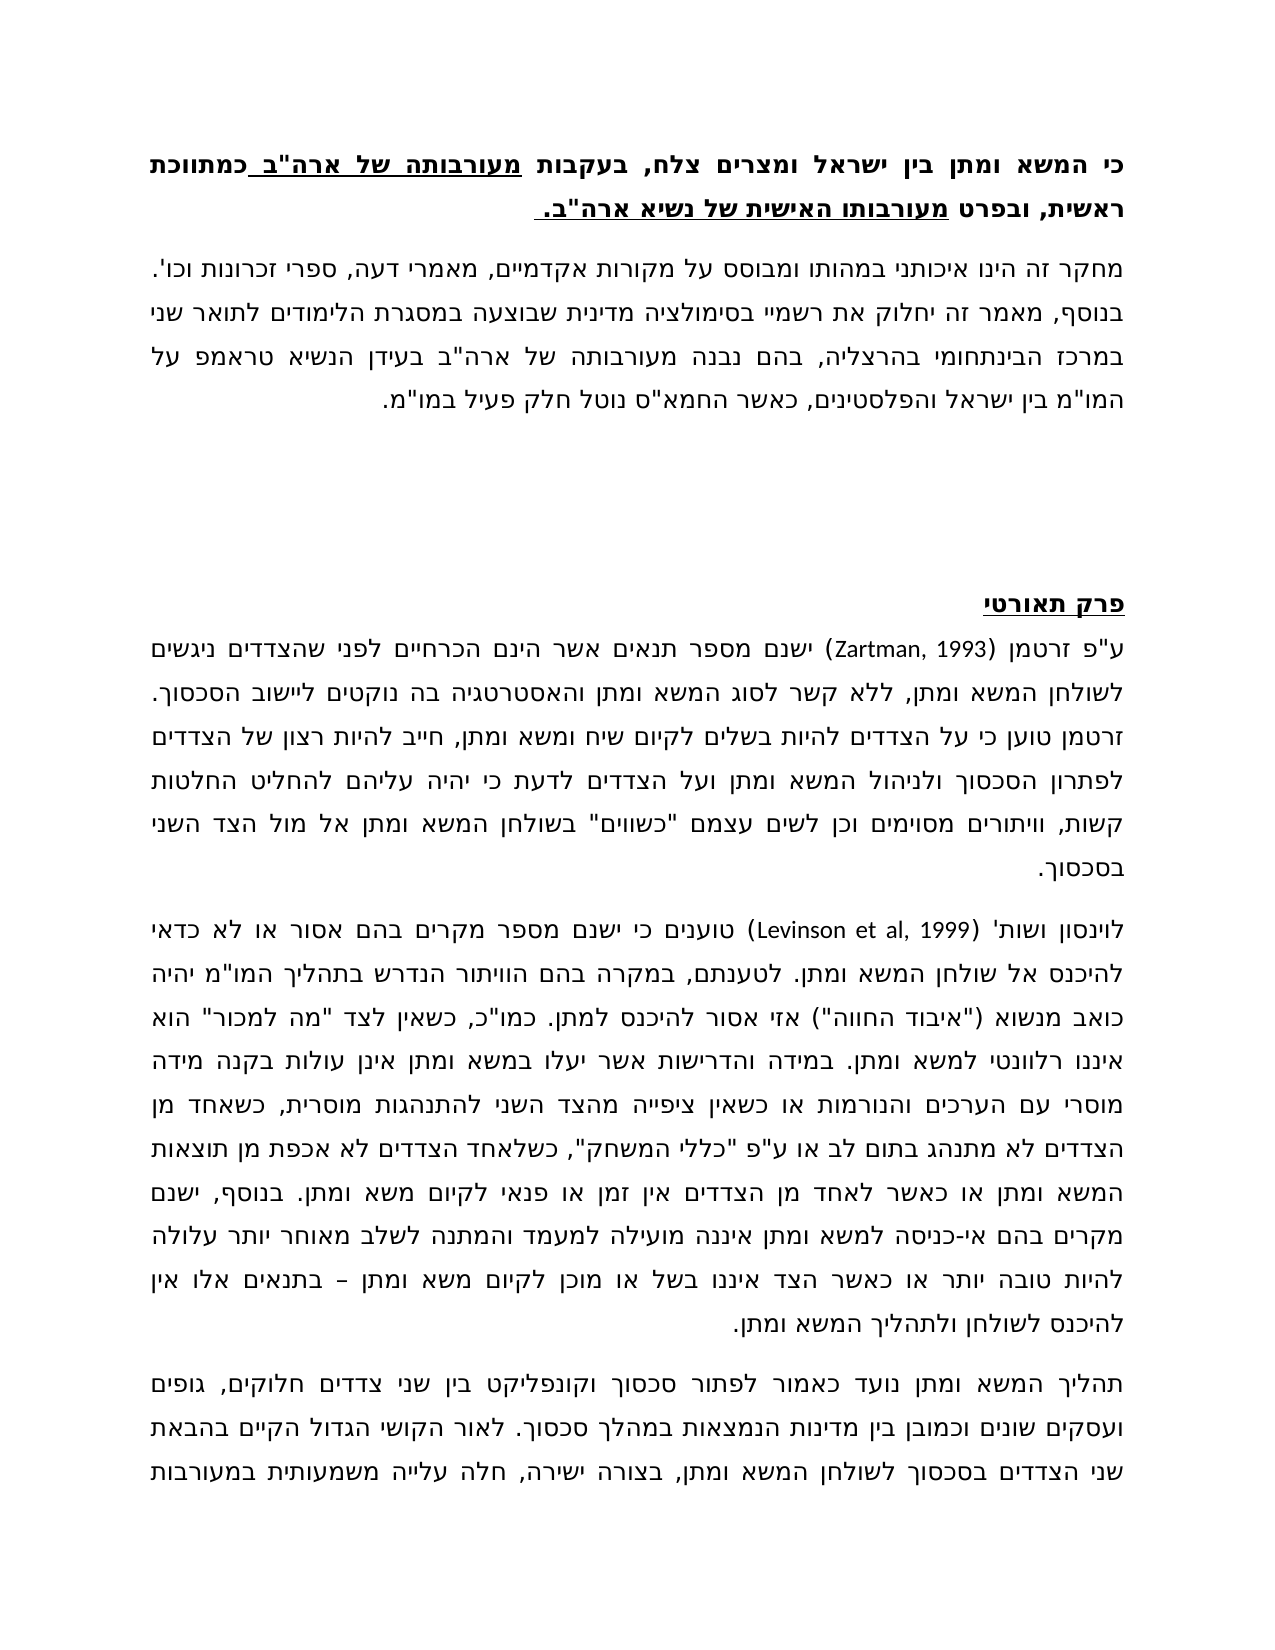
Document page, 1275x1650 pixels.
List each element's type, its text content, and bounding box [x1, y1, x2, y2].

text מחקר זה הינו איכותני במהותו ומבוסס על מקורות אקדמיים, מאמרי דעה, ספרי זכרונות וכו'. בנוסף, מאמר זה יחלוק את רשמיי בסימולציה מדינית שבוצעה במסגרת הלימודים לתואר שני במרכז הבינתחומי בהרצליה, בהם נבנה מעורבותה של ארה"ב בעידן הנשיא טראמפ על המו"מ בין ישראל והפלסטינים, כאשר החמא"ס נוטל חלק פעיל במו"מ. [150, 254, 1125, 414]
text ע"פ זרטמן (Zartman, 1993) ישנם מספר תנאים אשר הינם הכרחיים לפני שהצדדים ניגשים לשולחן המשא ומתן, ללא קשר לסוג המשא ומתן והאסטרטגיה בה נוקטים ליישוב הסכסוך. זרטמן טוען כי על הצדדים להיות בשלים לקיום שיח ומשא ומתן, חייב להיות רצון של הצדדים לפתרון הסכסוך ולניהול המשא ומתן ועל הצדדים לדעת כי יהיה עליהם להחליט החלטות קשות, וויתורים מסוימים וכן לשים עצמם "כשווים" בשולחן המשא ומתן אל מול הצד השני בסכסוך. [150, 633, 1125, 883]
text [150, 150, 1125, 223]
text לוינסון ושות' (Levinson et al, 1999) טוענים כי ישנם מספר מקרים בהם אסור או לא כדאי להיכנס אל שולחן המשא ומתן. לטענתם, במקרה בהם הוויתור הנדרש בתהליך המו"מ יהיה כואב מנשוא ("איבוד החווה") אזי אסור להיכנס למתן. כמו"כ, כשאין לצד "מה למכור" הוא איננו רלוונטי למשא ומתן. במידה והדרישות אשר יעלו במשא ומתן אינן עולות בקנה מידה מוסרי עם הערכים והנורמות או כשאין ציפייה מהצד השני להתנהגות מוסרית, כשאחד מן הצדדים לא מתנהג בתום לב או ע"פ "כללי המשחק", כשלאחד הצדדים לא אכפת מן תוצאות המשא ומתן או כאשר לאחד מן הצדדים אין זמן או פנאי לקיום משא ומתן. בנוסף, ישנם מקרים בהם אי-כניסה למשא ומתן איננה מועילה למעמד והמתנה לשלב מאוחר יותר עלולה להיות טובה יותר או כאשר הצד איננו בשל או מוכן לקיום משא ומתן – בתנאים אלו אין להיכנס לשולחן ולתהליך המשא ומתן. [150, 914, 1125, 1338]
subtitle פרק תאורטי [150, 589, 1125, 619]
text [150, 1369, 1125, 1486]
